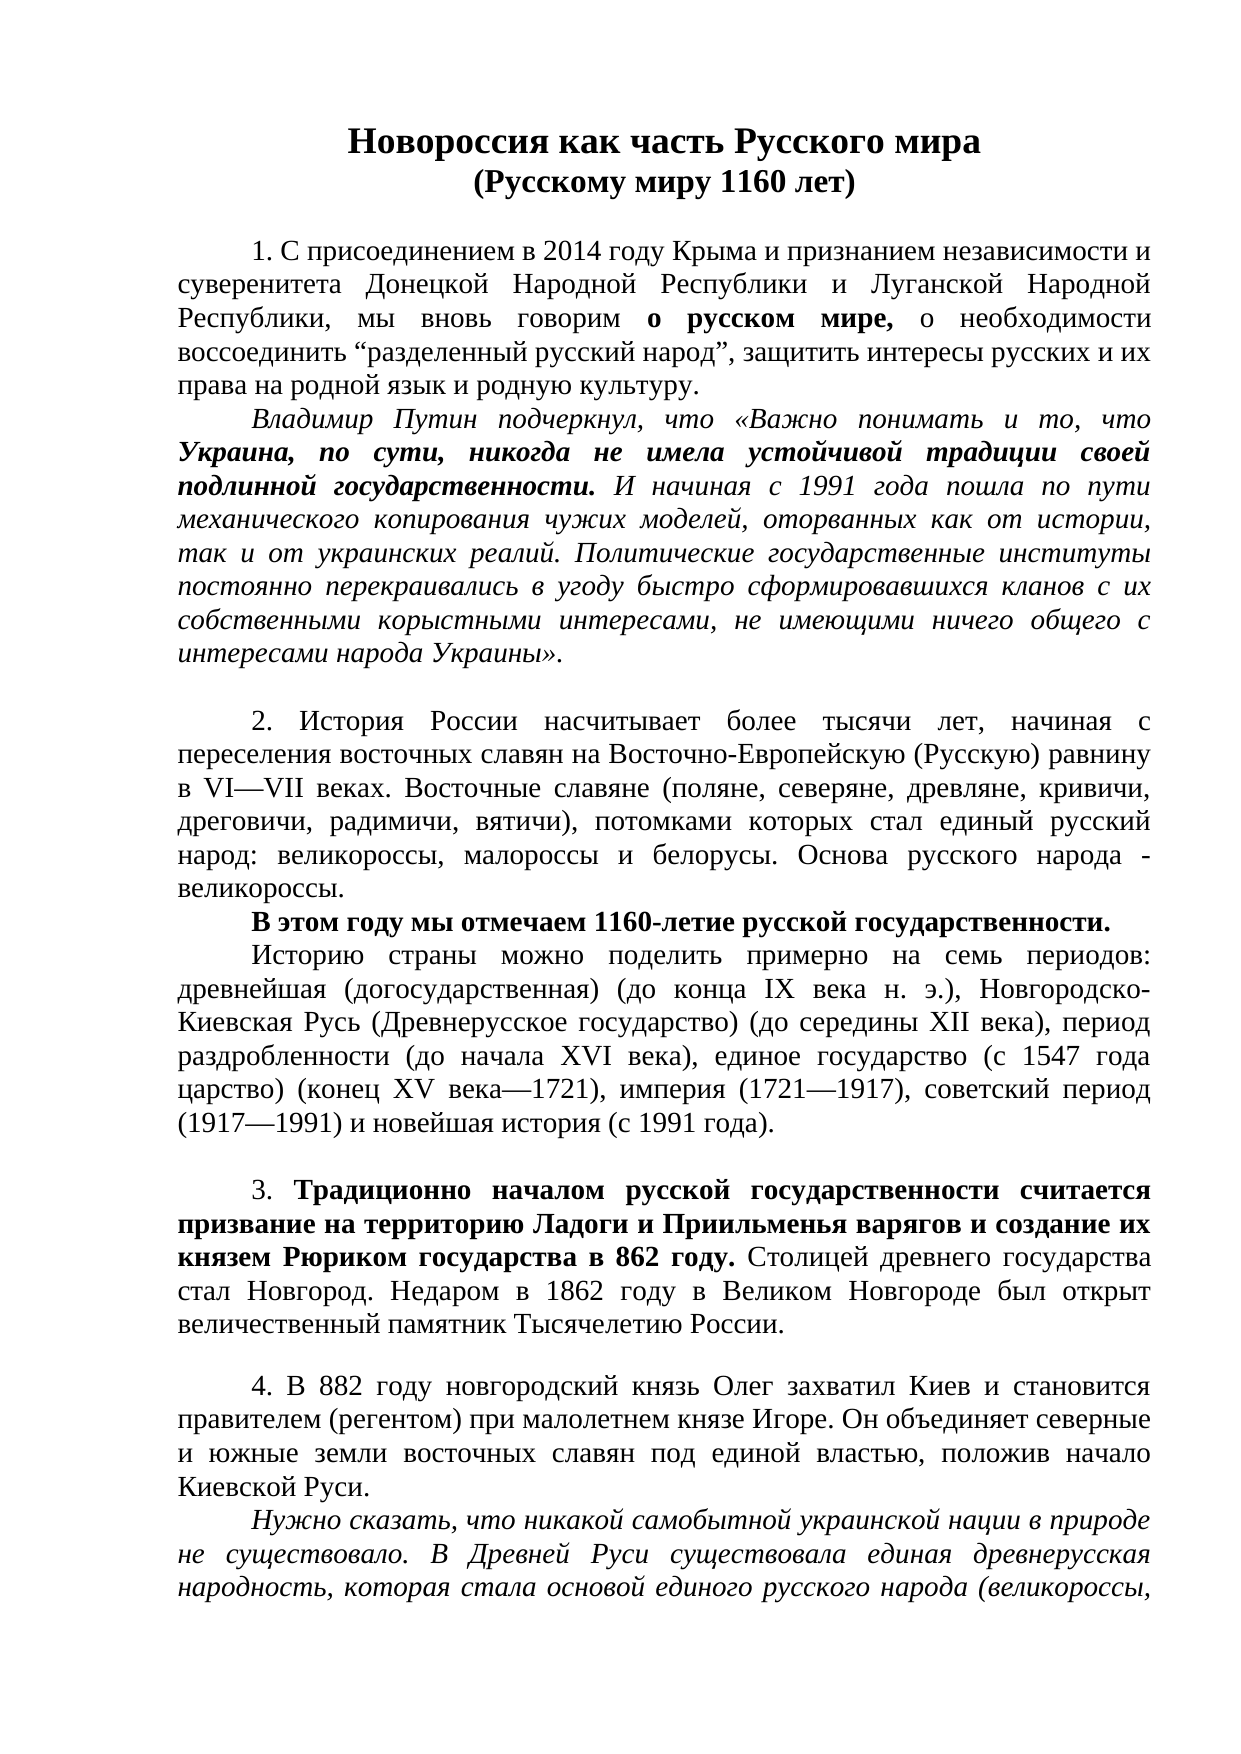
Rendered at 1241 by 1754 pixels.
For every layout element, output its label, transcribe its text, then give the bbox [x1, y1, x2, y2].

text Владимир Путин подчеркнул, что «Важно понимать и то, что Украина, по сути, никогда не имела устойчивой традиции своей подлинной государственности. И начиная с 1991 года пошла по пути механического копирования чужих моделей, оторванных как от истории, так и от украинских реалий. Политические государственные институты постоянно перекраивались в угоду быстро сформировавшихся кланов с их собственными корыстными интересами, не имеющими ничего общего с интересами народа Украины». [177, 401, 1152, 669]
text 4. В 882 году новгородский князь Олег захватил Киев и становится правителем (регентом) при малолетнем князе Игоре. Он объединяет северные и южные земли восточных славян под единой властью, положив начало Киевской Руси. [177, 1368, 1152, 1502]
text 2. История России насчитывает более тысячи лет, начиная с переселения восточных славян на Восточно-Европейскую (Русскую) равнину в VI—VII веках. Восточные славяне (поляне, северяне, древляне, кривичи, дреговичи, радимичи, вятичи), потомками которых стал единый русский народ: великороссы, малороссы и белорусы. Основа русского народа -великороссы. [177, 703, 1152, 904]
text 1. C присоединением в 2014 году Крыма и признанием независимости и суверенитета Донецкой Народной Республики и Луганской Народной Республики, мы вновь говорим о русском мире, о необходимости воссоединить “разделенный русский народ”, защитить интересы русских и их права на родной язык и родную культуру. [177, 233, 1152, 401]
text Новороссия как часть Русского мира [177, 118, 1152, 161]
text Историю страны можно поделить примерно на семь периодов: древнейшая (догосударственная) (до конца IX века н. э.), Новгородско-Киевская Русь (Древнерусское государство) (до середины XII века), период раздробленности (до начала XVI века), единое государство (с 1547 года царство) (конец XV века—1721), империя (1721—1917), советский период (1917—1991) и новейшая история (с 1991 года). [177, 937, 1152, 1139]
text 3. Традиционно началом русской государственности считается призвание на территорию Ладоги и Приильменья варягов и создание их князем Рюриком государства в 862 году. Столицей древнего государства стал Новгород. Недаром в 1862 году в Великом Новгороде был открыт величественный памятник Тысячелетию России. [177, 1172, 1152, 1340]
text В этом году мы отмечаем 1160-летие русской государственности. [177, 904, 1152, 937]
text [177, 1502, 1152, 1603]
text (Русскому миру 1160 лет) [177, 161, 1152, 199]
